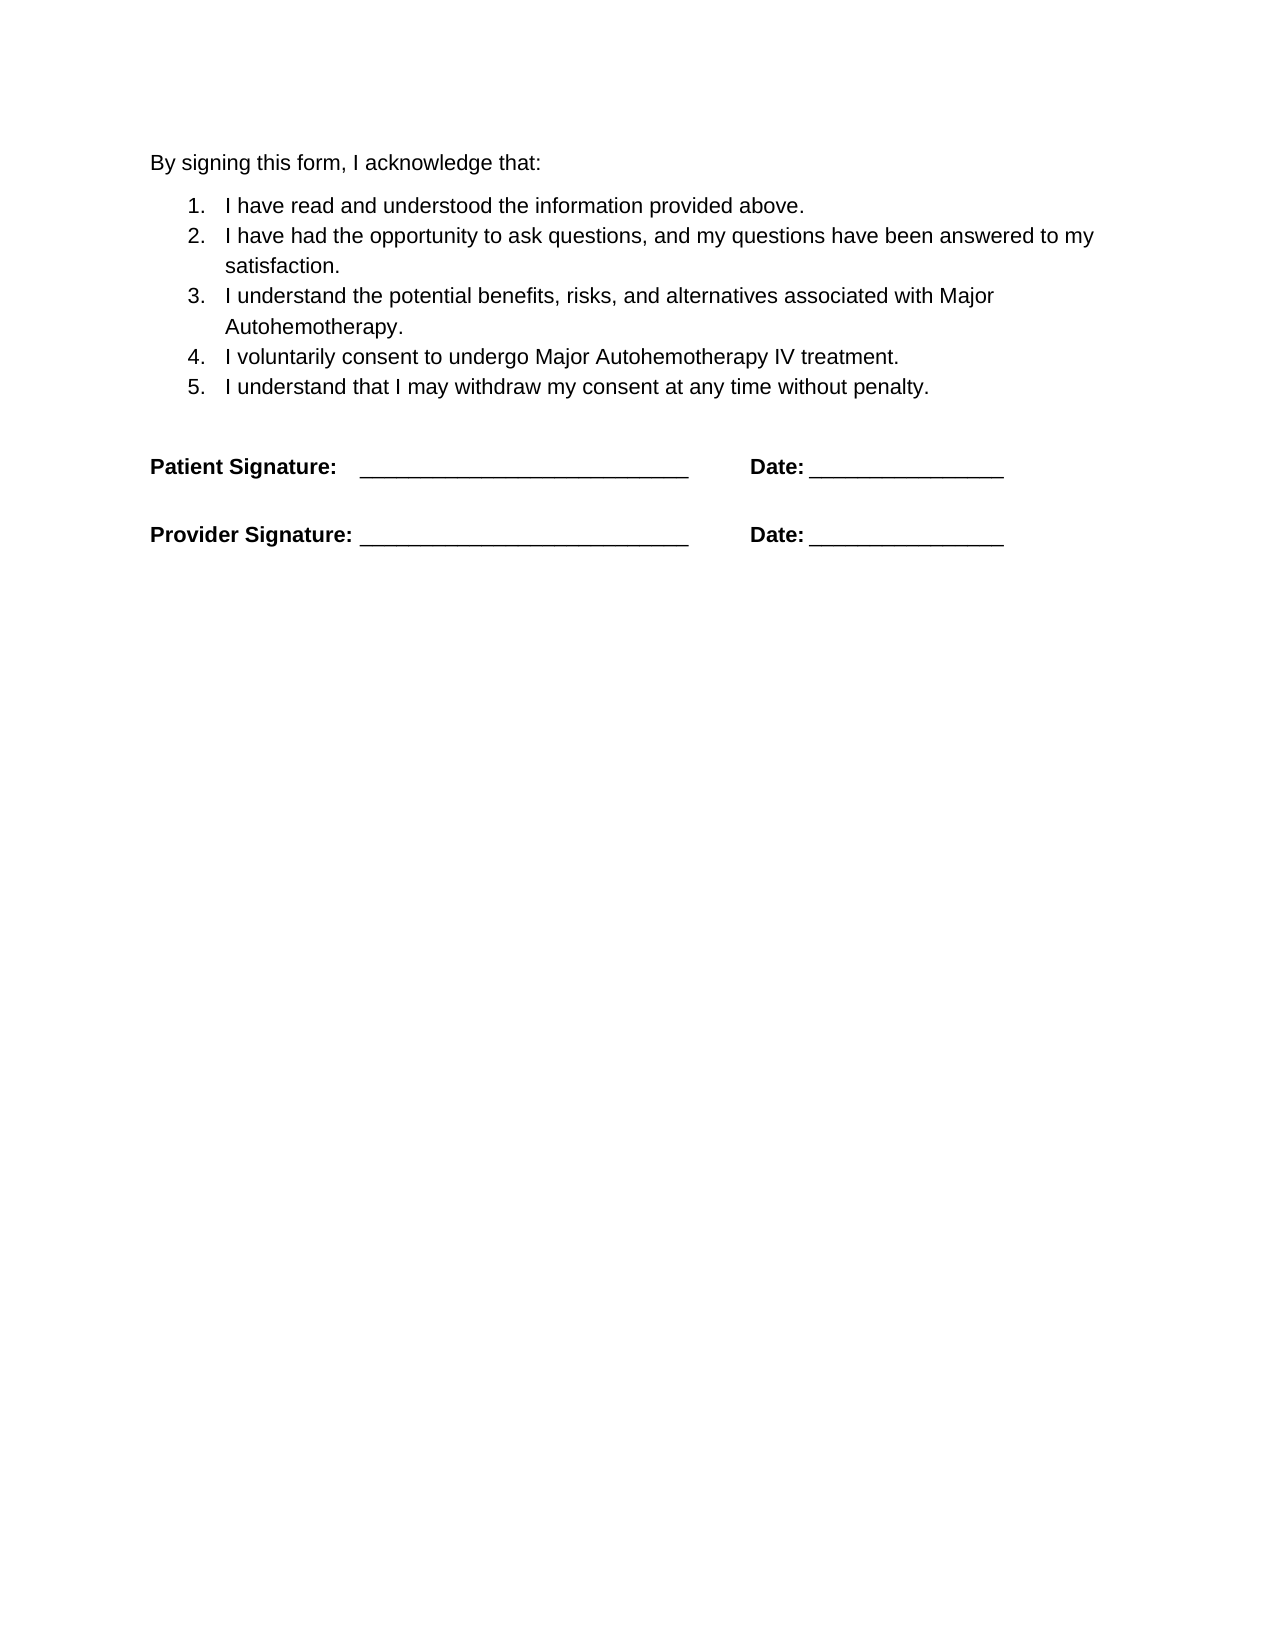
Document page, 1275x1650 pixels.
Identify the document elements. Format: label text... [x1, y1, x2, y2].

list I have read and understood the information provided above. [187, 193, 1125, 218]
list I voluntarily consent to undergo Major Autohemotherapy IV treatment. [187, 344, 1125, 369]
text By signing this form, I acknowledge that: [150, 150, 1125, 175]
list I understand that I may withdraw my consent at any time without penalty. [187, 374, 1125, 399]
text Provider Signature: ___________________________ Date: ________________ [150, 522, 1125, 547]
text Patient Signature: ___________________________ Date: ________________ [150, 454, 1125, 479]
list I have had the opportunity to ask questions, and my questions have been answered to my satisfaction. [187, 223, 1125, 278]
list I understand the potential benefits, risks, and alternatives associated with Major Autohemotherapy. [187, 283, 1125, 339]
